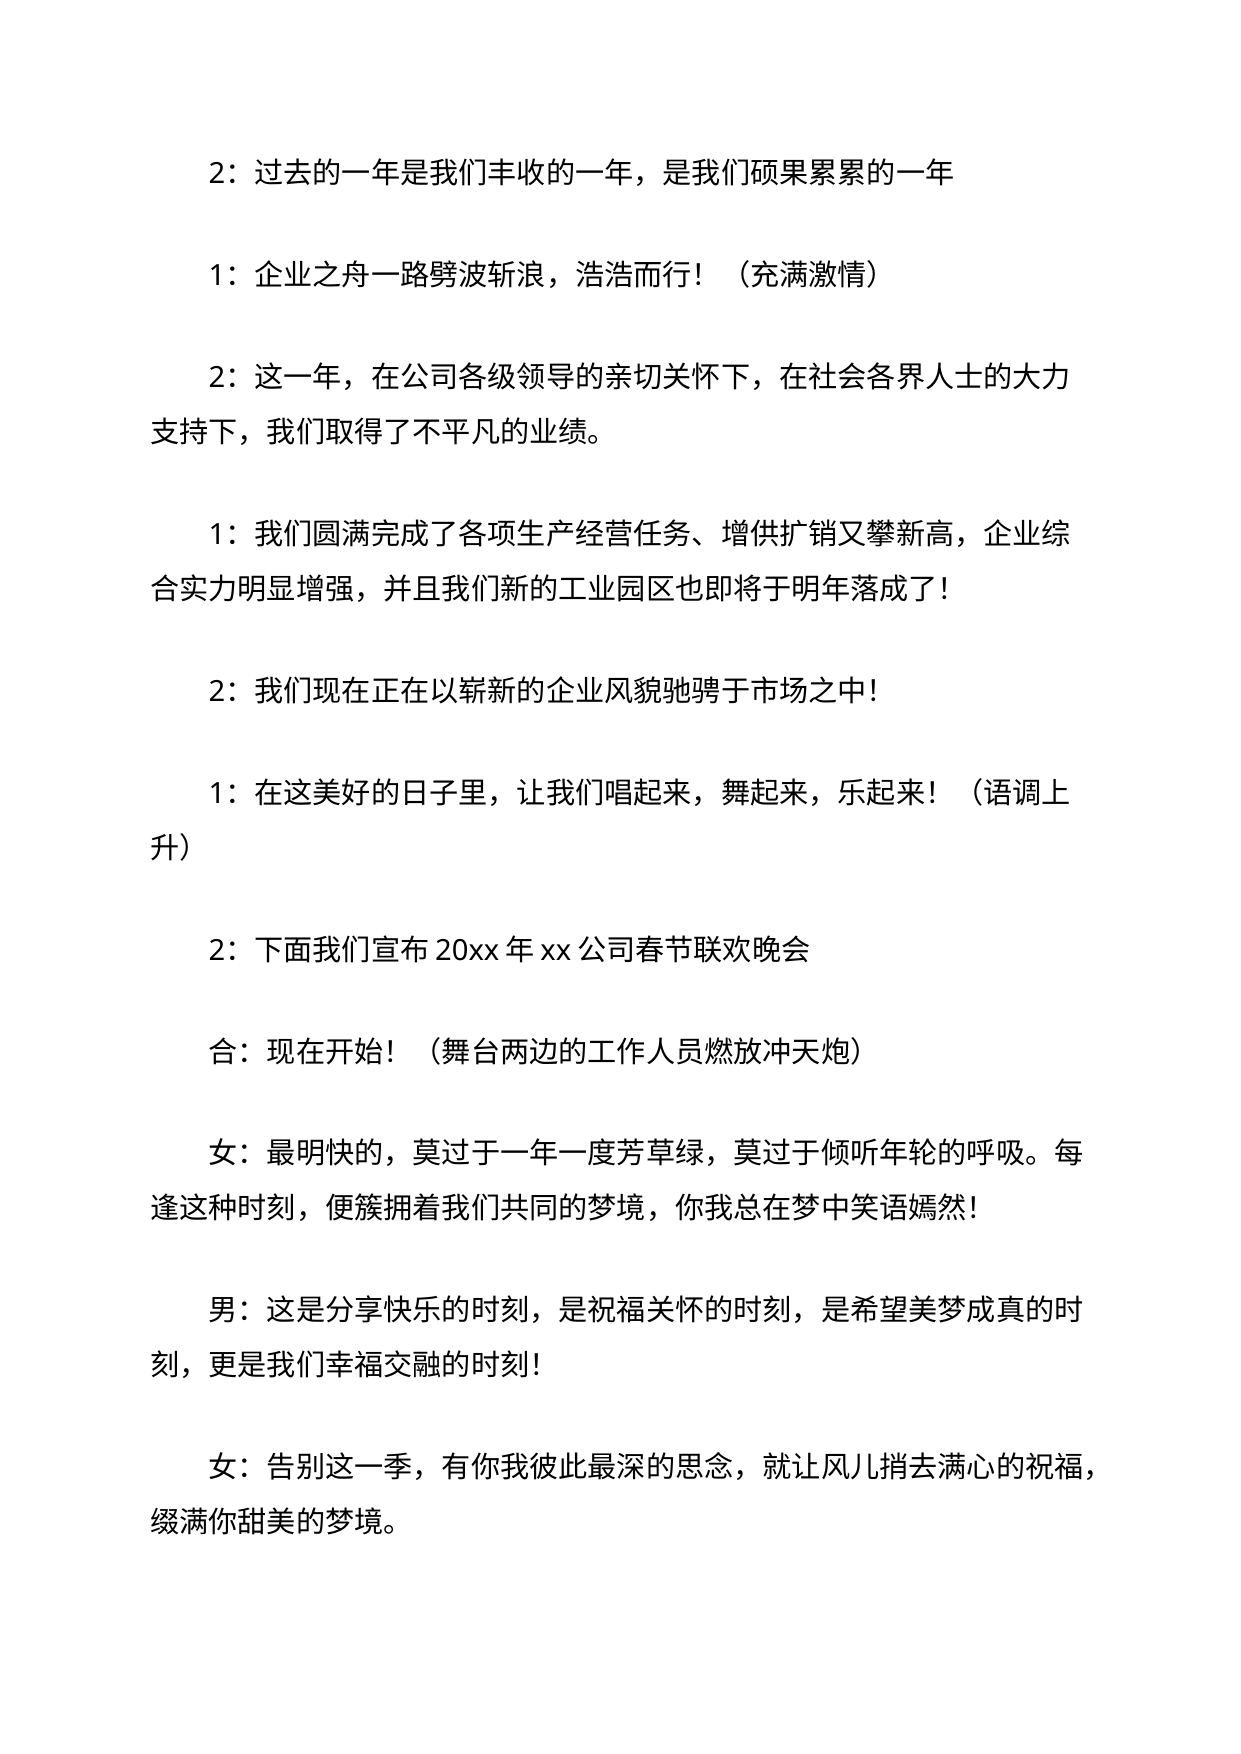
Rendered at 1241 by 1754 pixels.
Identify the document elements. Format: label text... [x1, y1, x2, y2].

text 1：我们圆满完成了各项生产经营任务、增供扩销又攀新高，企业综合实力明显增强，并且我们新的工业园区也即将于明年落成了！ [150, 511, 1090, 608]
text 女：最明快的，莫过于一年一度芳草绿，莫过于倾听年轮的呼吸。每逢这种时刻，便簇拥着我们共同的梦境，你我总在梦中笑语嫣然！ [150, 1130, 1090, 1227]
text 1：在这美好的日子里，让我们唱起来，舞起来，乐起来！（语调上升） [150, 769, 1090, 867]
text 2：这一年，在公司各级领导的亲切关怀下，在社会各界人士的大力支持下，我们取得了不平凡的业绩。 [150, 354, 1090, 451]
text 2：我们现在正在以崭新的企业风貌驰骋于市场之中！ [150, 667, 1090, 710]
text 1：企业之舟一路劈波斩浪，浩浩而行！（充满激情） [150, 252, 1090, 294]
text 2：下面我们宣布20xx年xx公司春节联欢晚会 [150, 926, 1090, 969]
text 合：现在开始！（舞台两边的工作人员燃放冲天炮） [150, 1028, 1090, 1071]
text 女：告别这一季，有你我彼此最深的思念，就让风儿捎去满心的祝福，缀满你甜美的梦境。 [150, 1443, 1090, 1541]
text 男：这是分享快乐的时刻，是祝福关怀的时刻，是希望美梦成真的时刻，更是我们幸福交融的时刻！ [150, 1287, 1090, 1384]
text 2：过去的一年是我们丰收的一年，是我们硕果累累的一年 [150, 150, 1090, 192]
